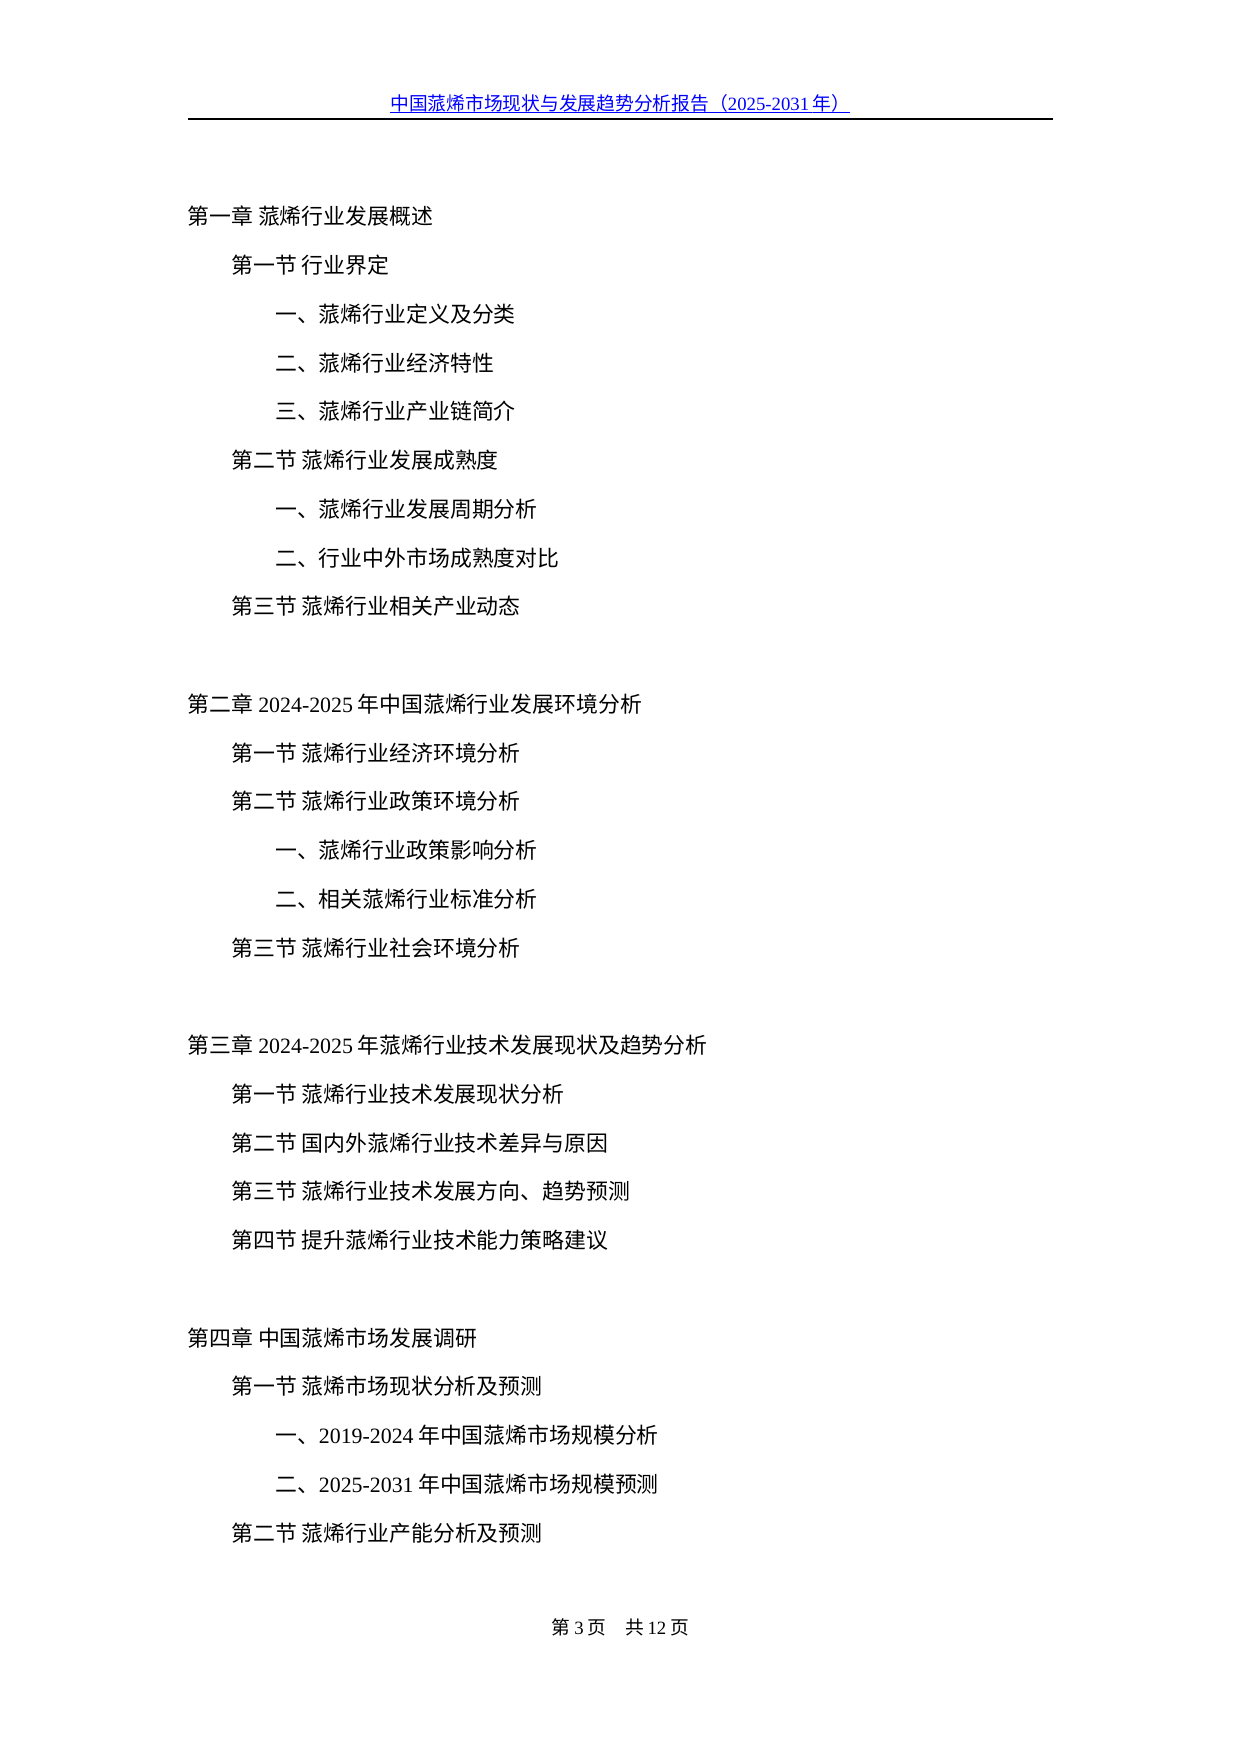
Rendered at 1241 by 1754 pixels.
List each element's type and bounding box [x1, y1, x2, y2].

text [187, 150, 1053, 1548]
